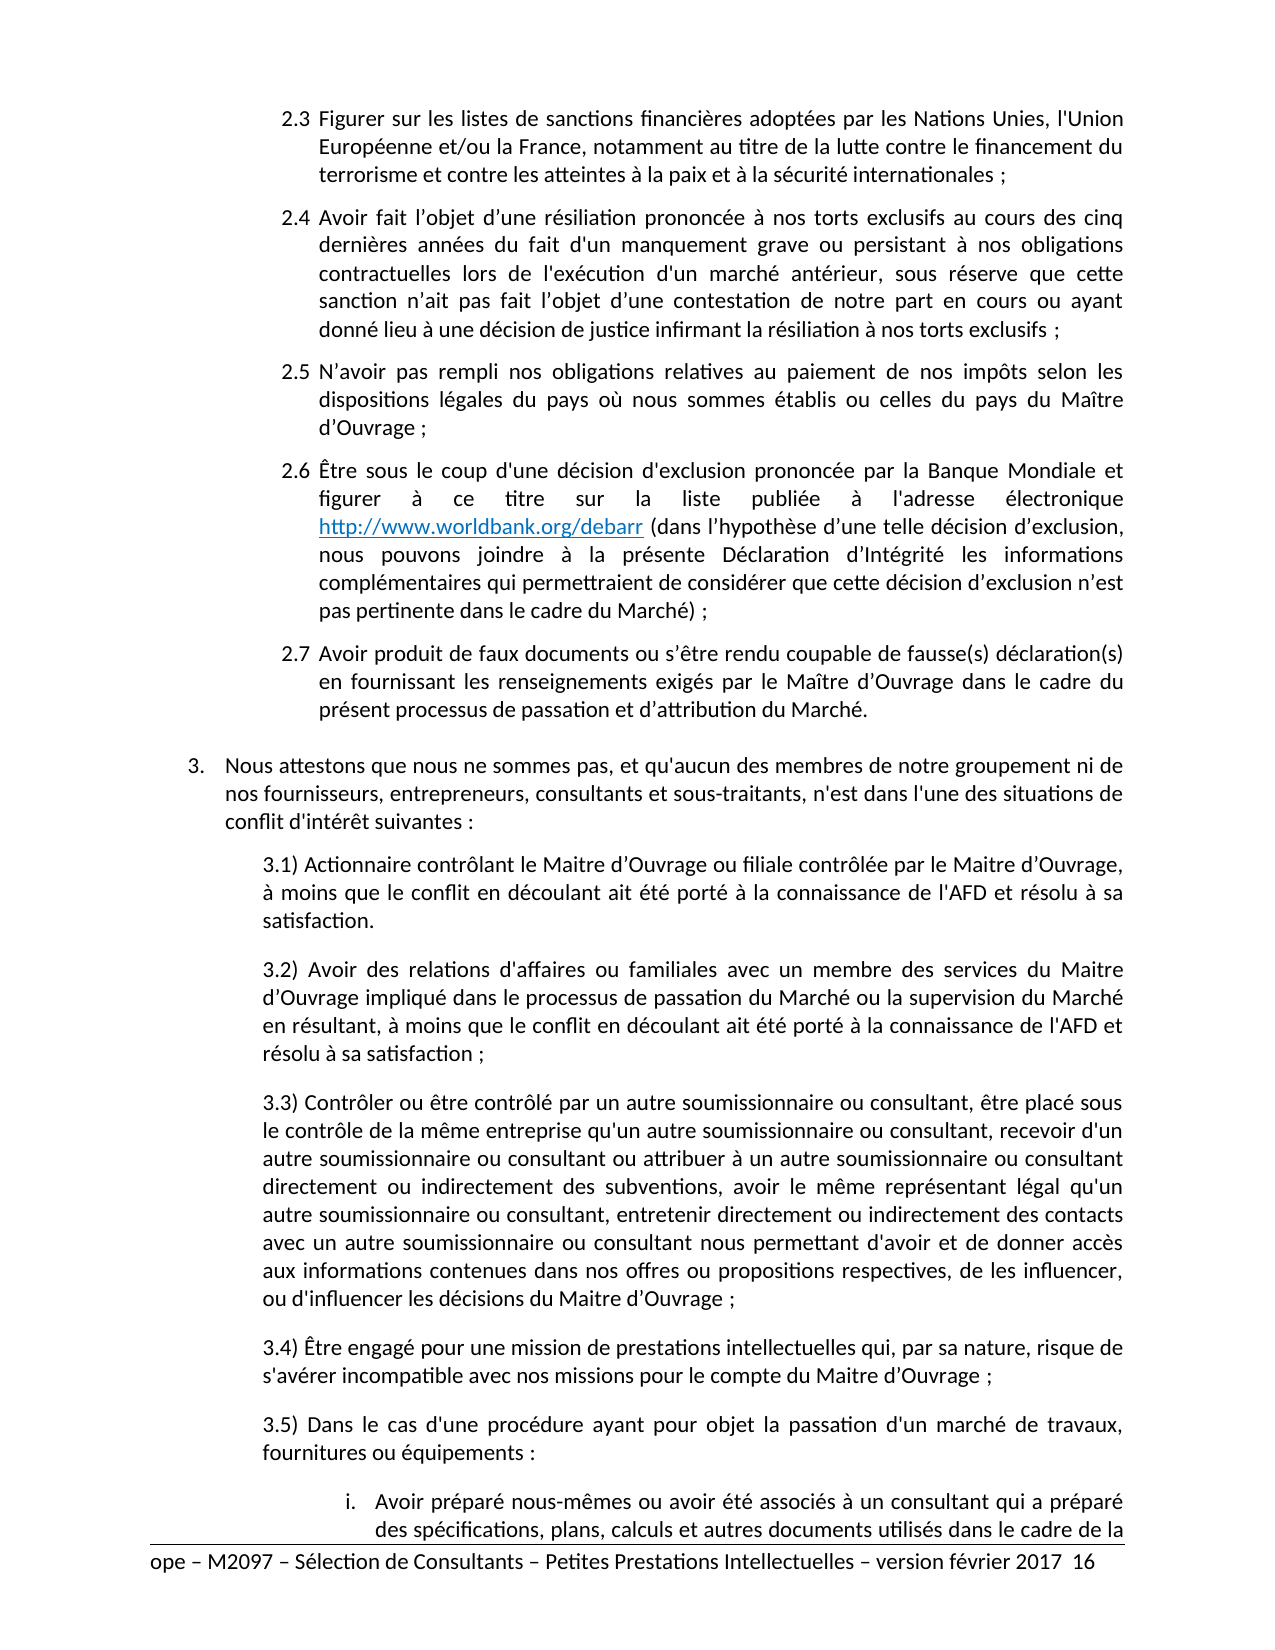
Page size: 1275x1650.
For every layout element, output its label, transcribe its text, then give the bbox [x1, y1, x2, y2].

text 3.2) Avoir des relations d'affaires ou familiales avec un membre des services du Maitre d’Ouvrage impliqué dans le processus de passation du Marché ou la supervision du Marché en résultant, à moins que le conflit en découlant ait été porté à la connaissance de l'AFD et résolu à sa satisfaction ; [262, 955, 1125, 1067]
list Figurer sur les listes de sanctions financières adoptées par les Nations Unies, l'Union Européenne et/ou la France, notamment au titre de la lutte contre le financement du terrorisme et contre les atteintes à la paix et à la sécurité internationales ; [281, 104, 1125, 188]
list Avoir produit de faux documents ou s’être rendu coupable de fausse(s) déclaration(s) en fournissant les renseignements exigés par le Maître d’Ouvrage dans le cadre du présent processus de passation et d’attribution du Marché. [281, 639, 1125, 723]
list Nous attestons que nous ne sommes pas, et qu'aucun des membres de notre groupement ni de nos fournisseurs, entrepreneurs, consultants et sous-traitants, n'est dans l'une des situations de conflit d'intérêt suivantes : [187, 751, 1125, 835]
text 3.5) Dans le cas d'une procédure ayant pour objet la passation d'un marché de travaux, fournitures ou équipements : [262, 1410, 1125, 1466]
text 3.4) Être engagé pour une mission de prestations intellectuelles qui, par sa nature, risque de s'avérer incompatible avec nos missions pour le compte du Maitre d’Ouvrage ; [262, 1333, 1125, 1389]
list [356, 1487, 1125, 1543]
list Avoir fait l’objet d’une résiliation prononcée à nos torts exclusifs au cours des cinq dernières années du fait d'un manquement grave ou persistant à nos obligations contractuelles lors de l'exécution d'un marché antérieur, sous réserve que cette sanction n’ait pas fait l’objet d’une contestation de notre part en cours ou ayant donné lieu à une décision de justice infirmant la résiliation à nos torts exclusifs ; [281, 203, 1125, 343]
text 3.1) Actionnaire contrôlant le Maitre d’Ouvrage ou filiale contrôlée par le Maitre d’Ouvrage, à moins que le conflit en découlant ait été porté à la connaissance de l'AFD et résolu à sa satisfaction. [262, 850, 1125, 934]
list N’avoir pas rempli nos obligations relatives au paiement de nos impôts selon les dispositions légales du pays où nous sommes établis ou celles du pays du Maître d’Ouvrage ; [281, 357, 1125, 442]
list Être sous le coup d'une décision d'exclusion prononcée par la Banque Mondiale et figurer à ce titre sur la liste publiée à l'adresse électronique http://www.worldbank.org/debarr (dans l’hypothèse d’une telle décision d’exclusion, nous pouvons joindre à la présente Déclaration d’Intégrité les informations complémentaires qui permettraient de considérer que cette décision d’exclusion n’est pas pertinente dans le cadre du Marché) ; [281, 456, 1125, 624]
text 3.3) Contrôler ou être contrôlé par un autre soumissionnaire ou consultant, être placé sous le contrôle de la même entreprise qu'un autre soumissionnaire ou consultant, recevoir d'un autre soumissionnaire ou consultant ou attribuer à un autre soumissionnaire ou consultant directement ou indirectement des subventions, avoir le même représentant légal qu'un autre soumissionnaire ou consultant, entretenir directement ou indirectement des contacts avec un autre soumissionnaire ou consultant nous permettant d'avoir et de donner accès aux informations contenues dans nos offres ou propositions respectives, de les influencer, ou d'influencer les décisions du Maitre d’Ouvrage ; [262, 1088, 1125, 1312]
